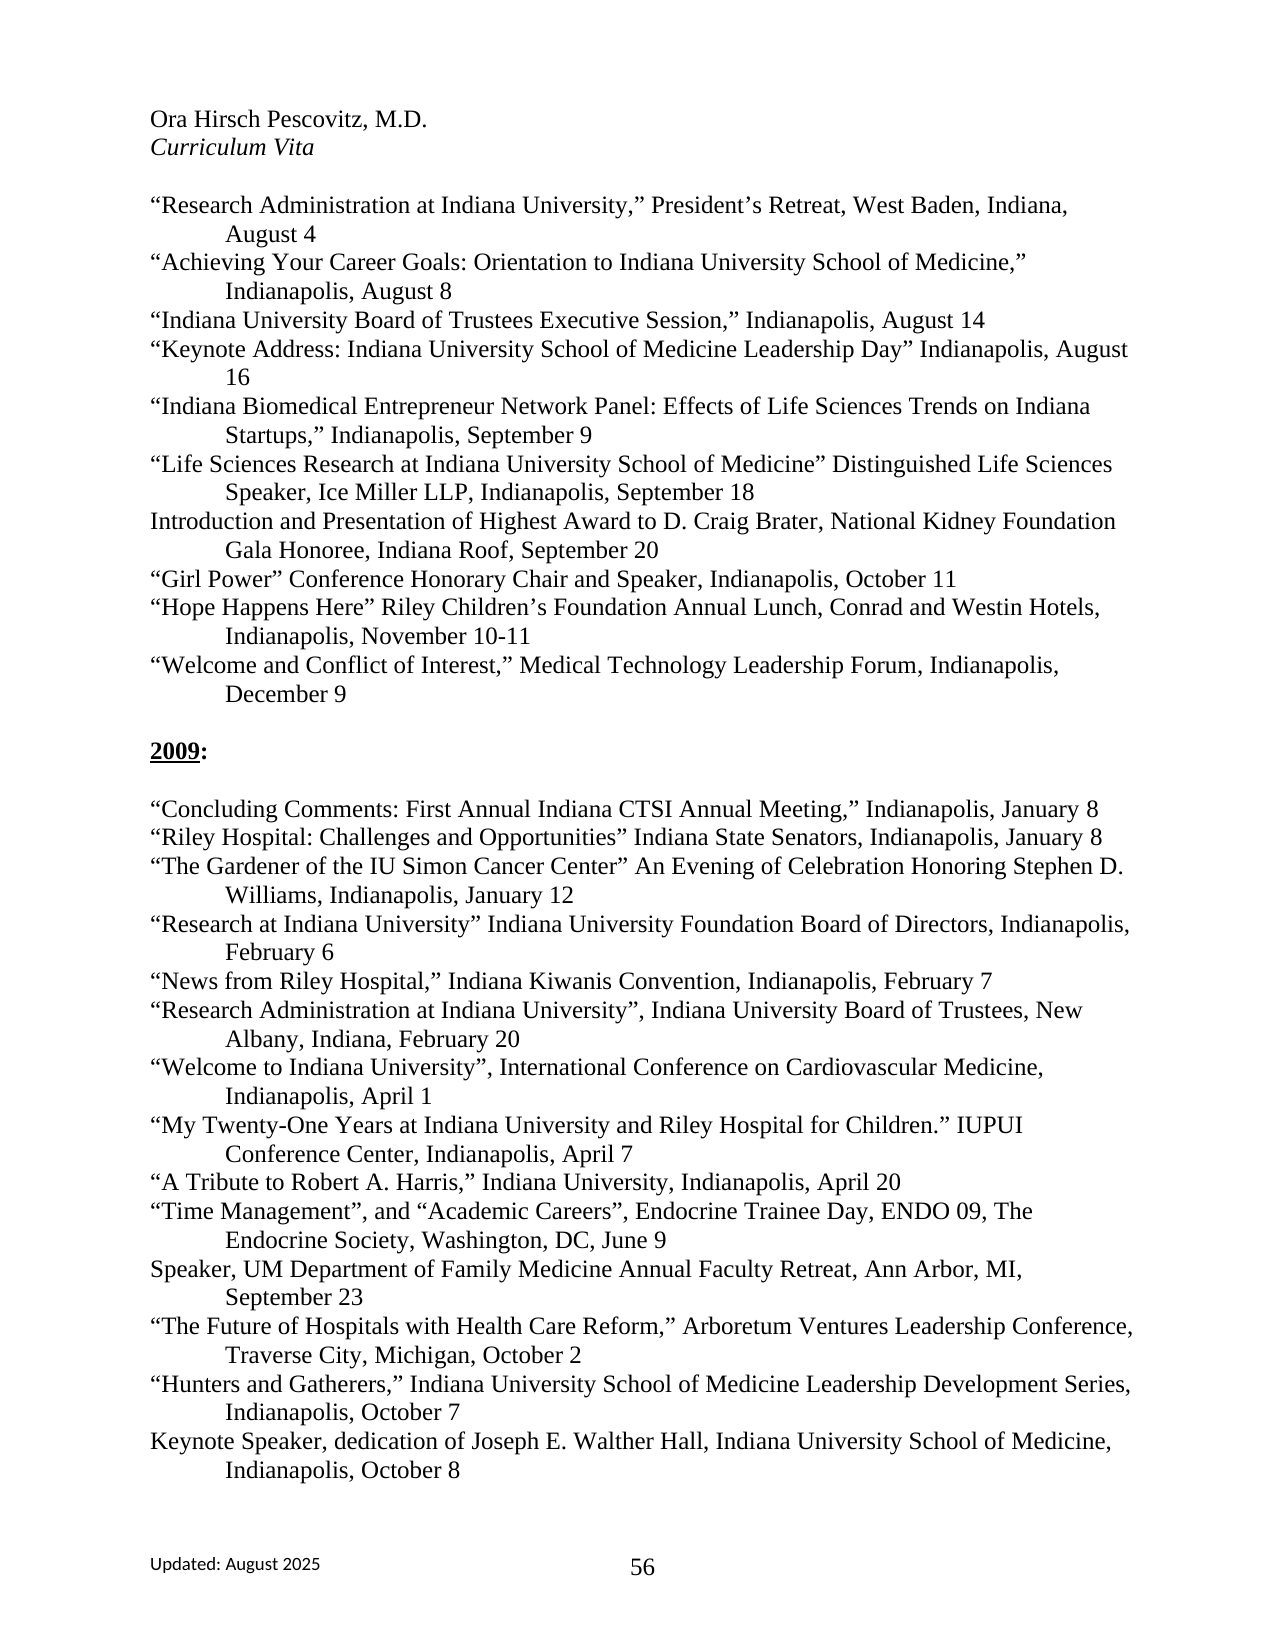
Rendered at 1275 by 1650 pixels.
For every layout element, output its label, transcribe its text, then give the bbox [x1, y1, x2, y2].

text “Research Administration at Indiana University,” President’s Retreat, West Baden, Indiana, August 4 [150, 190, 1134, 247]
text Introduction and Presentation of Highest Award to D. Craig Brater, National Kidney Foundation Gala Honoree, Indiana Roof, September 20 [150, 506, 1134, 564]
text “Indiana Biomedical Entrepreneur Network Panel: Effects of Life Sciences Trends on Indiana Startups,” Indianapolis, September 9 [150, 391, 1134, 449]
text “The Future of Hospitals with Health Care Reform,” Arboretum Ventures Leadership Conference, Traverse City, Michigan, October 2 [150, 1311, 1134, 1369]
text Keynote Speaker, dedication of Joseph E. Walther Hall, Indiana University School of Medicine, Indianapolis, October 8 [150, 1426, 1134, 1484]
text “A Tribute to Robert A. Harris,” Indiana University, Indianapolis, April 20 [150, 1167, 1134, 1196]
text 2009: [150, 736, 1134, 765]
text “The Gardener of the IU Simon Cancer Center” An Evening of Celebration Honoring Stephen D. Williams, Indianapolis, January 12 [150, 851, 1134, 909]
text “Research at Indiana University” Indiana University Foundation Board of Directors, Indianapolis, February 6 [150, 909, 1134, 966]
text “Welcome to Indiana University”, International Conference on Cardiovascular Medicine, Indianapolis, April 1 [150, 1052, 1134, 1110]
text “Girl Power” Conference Honorary Chair and Speaker, Indianapolis, October 11 [150, 564, 1134, 592]
text “Time Management”, and “Academic Careers”, Endocrine Trainee Day, ENDO 09, The Endocrine Society, Washington, DC, June 9 [150, 1196, 1134, 1254]
text Speaker, UM Department of Family Medicine Annual Faculty Retreat, Ann Arbor, MI, September 23 [150, 1254, 1134, 1311]
text “Concluding Comments: First Annual Indiana CTSI Annual Meeting,” Indianapolis, January 8 [150, 794, 1134, 822]
text “Hope Happens Here” Riley Children’s Foundation Annual Lunch, Conrad and Westin Hotels, Indianapolis, November 10-11 [150, 592, 1134, 650]
text “My Twenty-One Years at Indiana University and Riley Hospital for Children.” IUPUI Conference Center, Indianapolis, April 7 [150, 1110, 1134, 1167]
text “Riley Hospital: Challenges and Opportunities” Indiana State Senators, Indianapolis, January 8 [150, 822, 1134, 851]
text “Welcome and Conflict of Interest,” Medical Technology Leadership Forum, Indianapolis, December 9 [150, 650, 1134, 707]
text “Life Sciences Research at Indiana University School of Medicine” Distinguished Life Sciences Speaker, Ice Miller LLP, Indianapolis, September 18 [150, 449, 1134, 506]
text “Hunters and Gatherers,” Indiana University School of Medicine Leadership Development Series, Indianapolis, October 7 [150, 1369, 1134, 1426]
text “Achieving Your Career Goals: Orientation to Indiana University School of Medicine,” Indianapolis, August 8 [150, 247, 1134, 305]
text “News from Riley Hospital,” Indiana Kiwanis Convention, Indianapolis, February 7 [150, 966, 1134, 995]
text “Keynote Address: Indiana University School of Medicine Leadership Day” Indianapolis, August 16 [150, 334, 1134, 391]
text “Research Administration at Indiana University”, Indiana University Board of Trustees, New Albany, Indiana, February 20 [150, 995, 1134, 1052]
text “Indiana University Board of Trustees Executive Session,” Indianapolis, August 14 [150, 305, 1134, 334]
